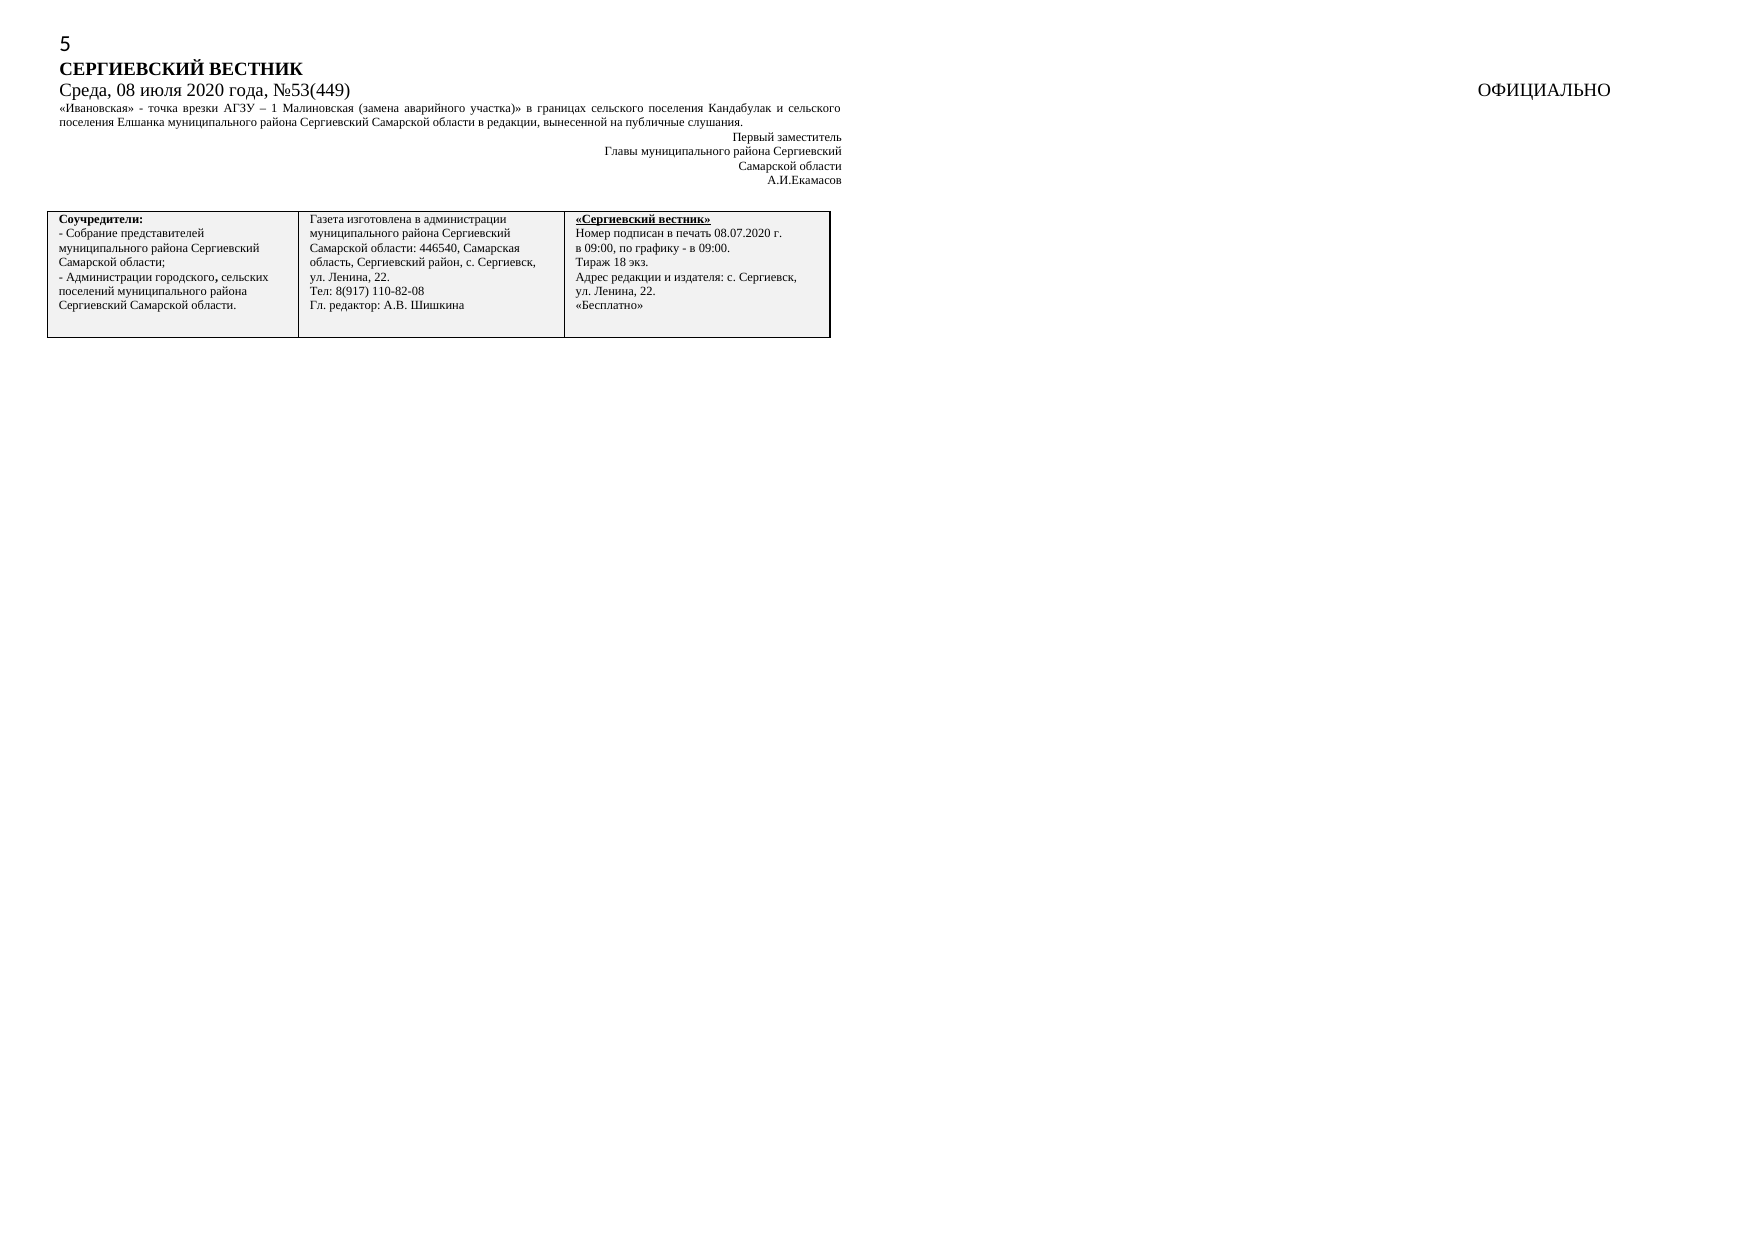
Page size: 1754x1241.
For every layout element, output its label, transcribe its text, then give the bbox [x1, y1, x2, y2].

text Первый заместитель [59, 129, 842, 144]
text Главы муниципального района Сергиевский [59, 144, 842, 158]
table_header «Сергиевский вестник» Номер подписан в печать 08.07.2020 г. в 09:00, по графику - в 09:00. Тираж 18 экз. Адрес редакции и издателя: с. Сергиевск, ул. Ленина, 22. «Бесплатно» [565, 212, 829, 337]
text А.И.Екамасов [59, 173, 842, 187]
table_header Газета изготовлена в администрации муниципального района Сергиевский Самарской области: 446540, Самарская область, Сергиевский район, с. Сергиевск, ул. Ленина, 22. Тел: 8(917) 110-82-08 Гл. редактор: А.В. Шишкина [299, 212, 564, 337]
text Самарской области [59, 158, 842, 173]
table_header Соучредители: - Собрание представителей муниципального района Сергиевский Самарской области; - Администрации городского, сельских поселений муниципального района Сергиевский Самарской области. [48, 212, 298, 337]
